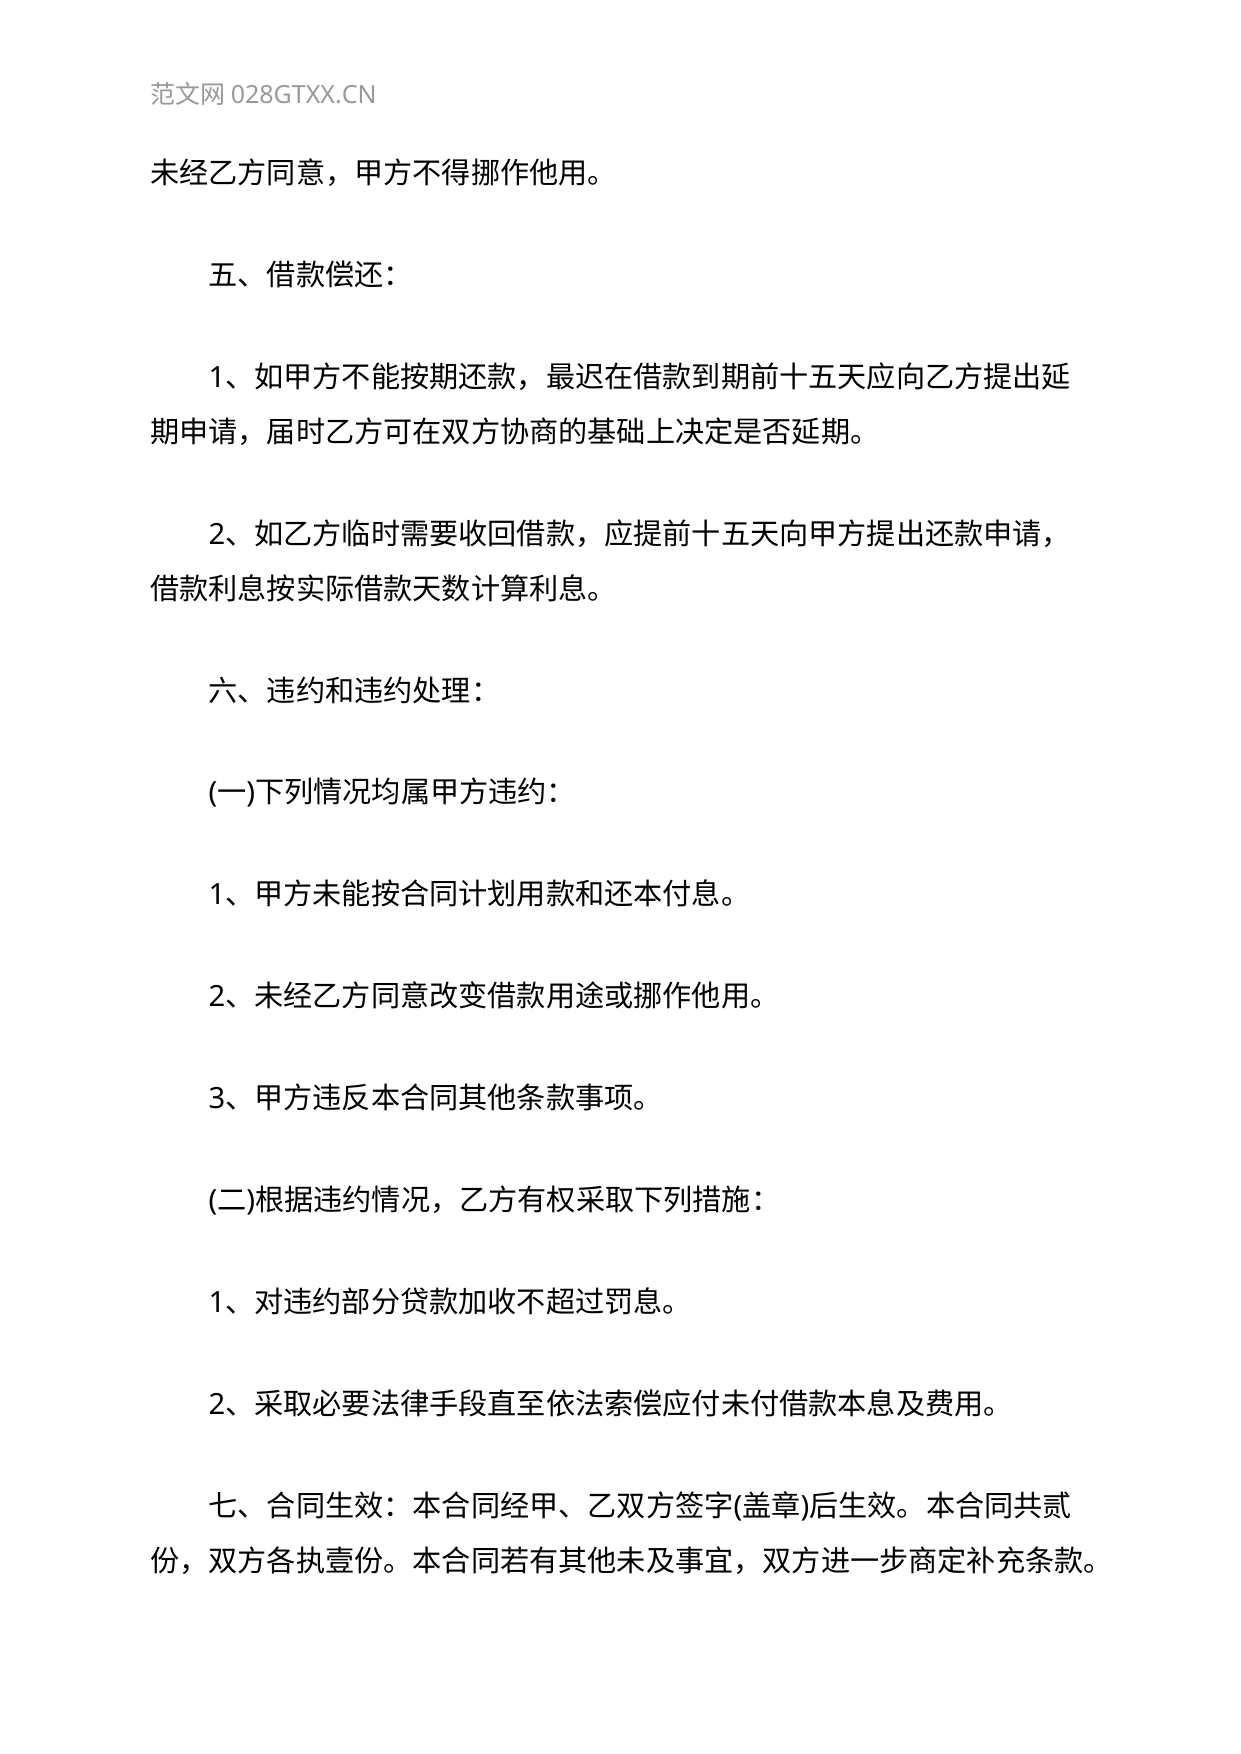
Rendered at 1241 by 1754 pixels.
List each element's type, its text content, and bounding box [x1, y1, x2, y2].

text (二)根据违约情况，乙方有权采取下列措施： [150, 1177, 1090, 1219]
text (一)下列情况均属甲方违约： [150, 769, 1090, 811]
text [150, 150, 1090, 192]
text 1、如甲方不能按期还款，最迟在借款到期前十五天应向乙方提出延期申请，届时乙方可在双方协商的基础上决定是否延期。 [150, 353, 1090, 451]
text 六、违约和违约处理： [150, 667, 1090, 709]
text 1、甲方未能按合同计划用款和还本付息。 [150, 871, 1090, 913]
text 七、合同生效：本合同经甲、乙双方签字(盖章)后生效。本合同共贰份，双方各执壹份。本合同若有其他未及事宜，双方进一步商定补充条款。 [150, 1483, 1090, 1580]
text 1、对违约部分贷款加收不超过罚息。 [150, 1279, 1090, 1321]
text 五、借款偿还： [150, 252, 1090, 294]
text 2、如乙方临时需要收回借款，应提前十五天向甲方提出还款申请，借款利息按实际借款天数计算利息。 [150, 510, 1090, 608]
text 3、甲方违反本合同其他条款事项。 [150, 1075, 1090, 1117]
text 2、未经乙方同意改变借款用途或挪作他用。 [150, 973, 1090, 1015]
text 2、采取必要法律手段直至依法索偿应付未付借款本息及费用。 [150, 1381, 1090, 1423]
